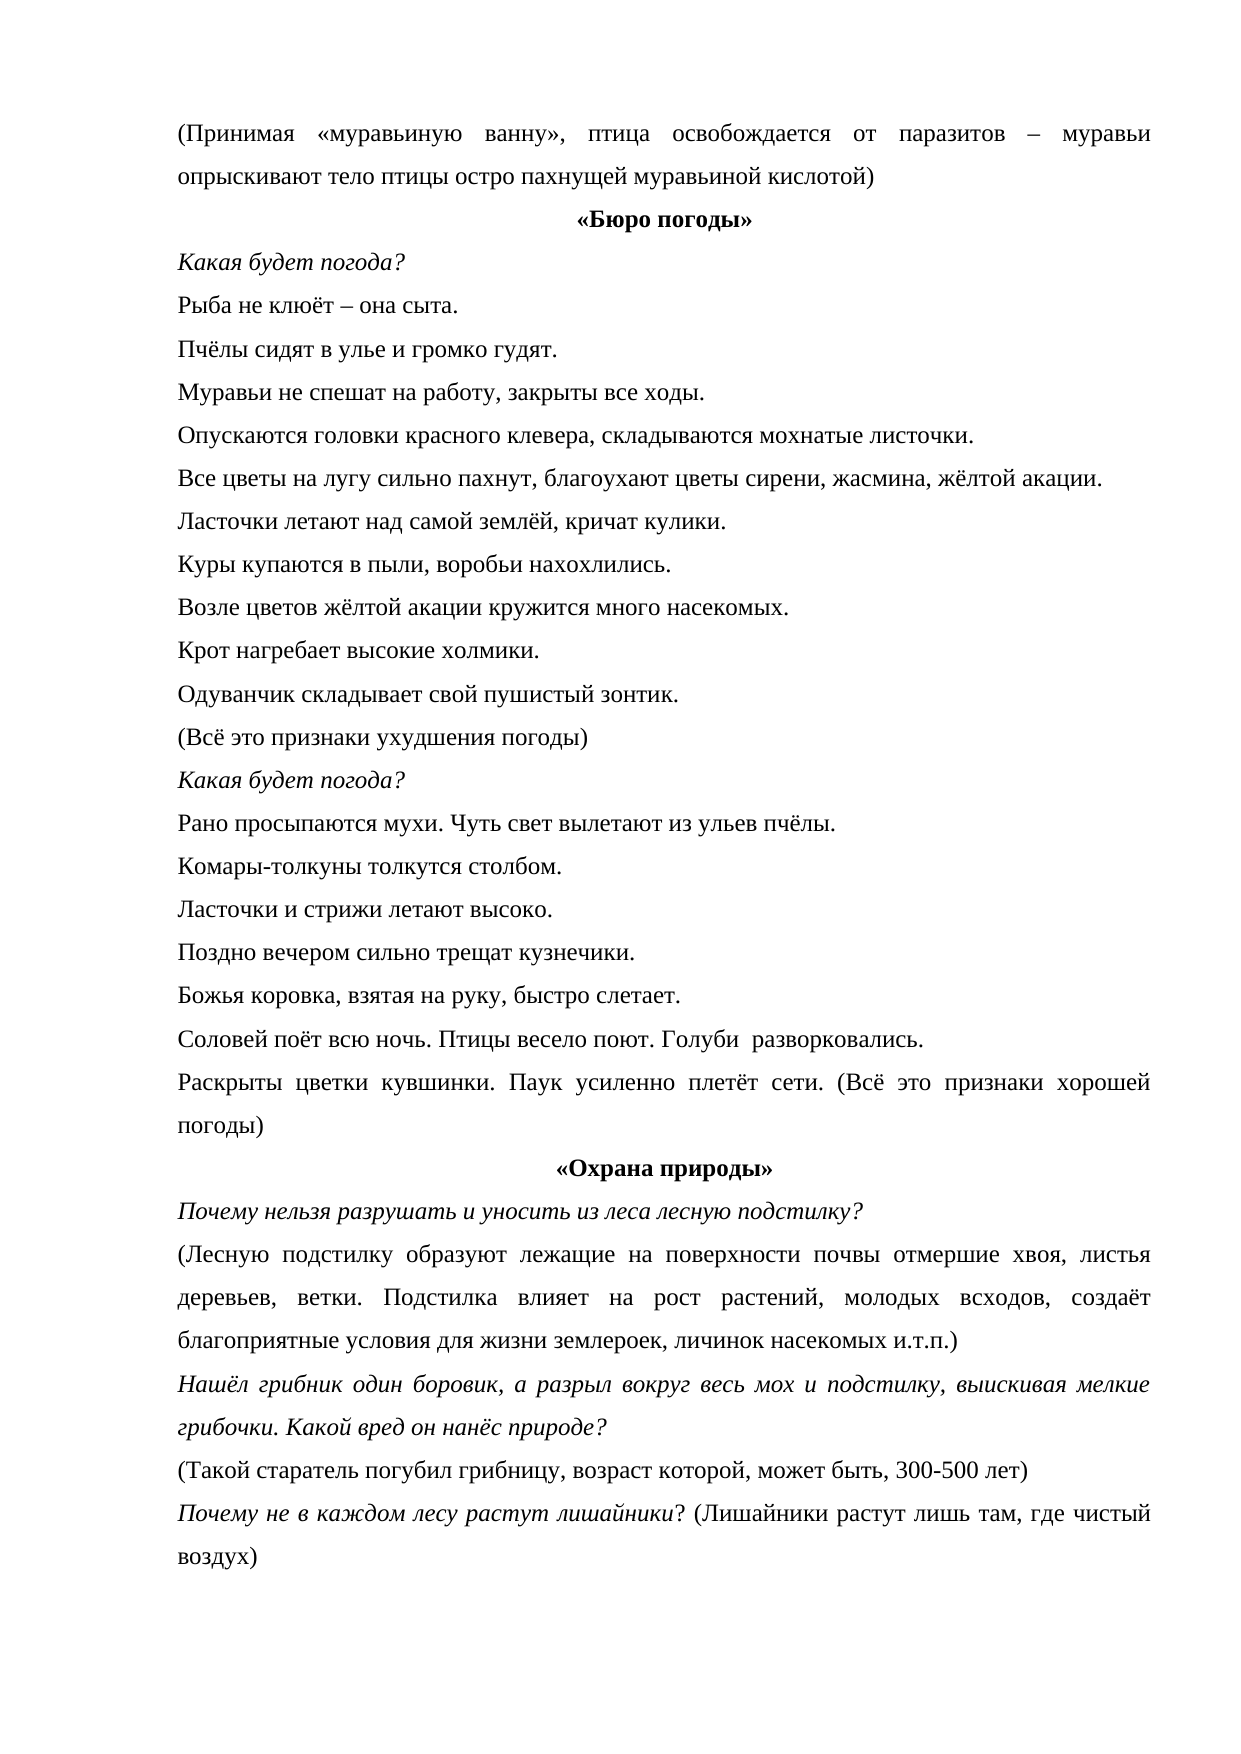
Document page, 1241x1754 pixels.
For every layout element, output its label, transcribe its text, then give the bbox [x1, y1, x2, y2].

text Божья коровка, взятая на руку, быстро слетает. [177, 981, 1152, 1009]
text Все цветы на лугу сильно пахнут, благоухают цветы сирени, жасмина, жёлтой акации. [177, 463, 1152, 492]
text Почему нельзя разрушать и уносить из леса лесную подстилку? [177, 1196, 1152, 1225]
text Ласточки летают над самой землёй, кричат кулики. [177, 506, 1152, 535]
text Рыба не клюёт – она сыта. [177, 291, 1152, 319]
text «Охрана природы» [177, 1153, 1152, 1182]
text Возле цветов жёлтой акации кружится много насекомых. [177, 592, 1152, 621]
text Пчёлы сидят в улье и громко гудят. [177, 334, 1152, 362]
text (Такой старатель погубил грибницу, возраст которой, может быть, 300-500 лет) [177, 1455, 1152, 1484]
text (Лесную подстилку образуют лежащие на поверхности почвы отмершие хвоя, листья деревьев, ветки. Подстилка влияет на рост растений, молодых всходов, создаёт благоприятные условия для жизни землероек, личинок насекомых и.т.п.) [177, 1239, 1152, 1354]
text (Принимая «муравьиную ванну», птица освобождается от паразитов – муравьи опрыскивают тело птицы остро пахнущей муравьиной кислотой) [177, 118, 1152, 190]
text Одуванчик складывает свой пушистый зонтик. [177, 679, 1152, 707]
text Какая будет погода? [177, 765, 1152, 794]
text Раскрыты цветки кувшинки. Паук усиленно плетёт сети. (Всё это признаки хорошей погоды) [177, 1067, 1152, 1139]
text Ласточки и стрижи летают высоко. [177, 894, 1152, 923]
text «Бюро погоды» [177, 204, 1152, 233]
text Поздно вечером сильно трещат кузнечики. [177, 937, 1152, 966]
text Рано просыпаются мухи. Чуть свет вылетают из ульев пчёлы. [177, 808, 1152, 837]
text Какая будет погода? [177, 247, 1152, 276]
text (Всё это признаки ухудшения погоды) [177, 722, 1152, 751]
text Соловей поёт всю ночь. Птицы весело поют. Голуби разворковались. [177, 1024, 1152, 1052]
text Муравьи не спешат на работу, закрыты все ходы. [177, 377, 1152, 406]
text Куры купаются в пыли, воробьи нахохлились. [177, 549, 1152, 578]
text Крот нагребает высокие холмики. [177, 636, 1152, 664]
text Опускаются головки красного клевера, складываются мохнатые листочки. [177, 420, 1152, 449]
text Комары-толкуны толкутся столбом. [177, 851, 1152, 880]
text Почему не в каждом лесу растут лишайники? (Лишайники растут лишь там, где чистый воздух) [177, 1498, 1152, 1570]
text Нашёл грибник один боровик, а разрыл вокруг весь мох и подстилку, выискивая мелкие грибочки. Какой вред он нанёс природе? [177, 1369, 1152, 1441]
